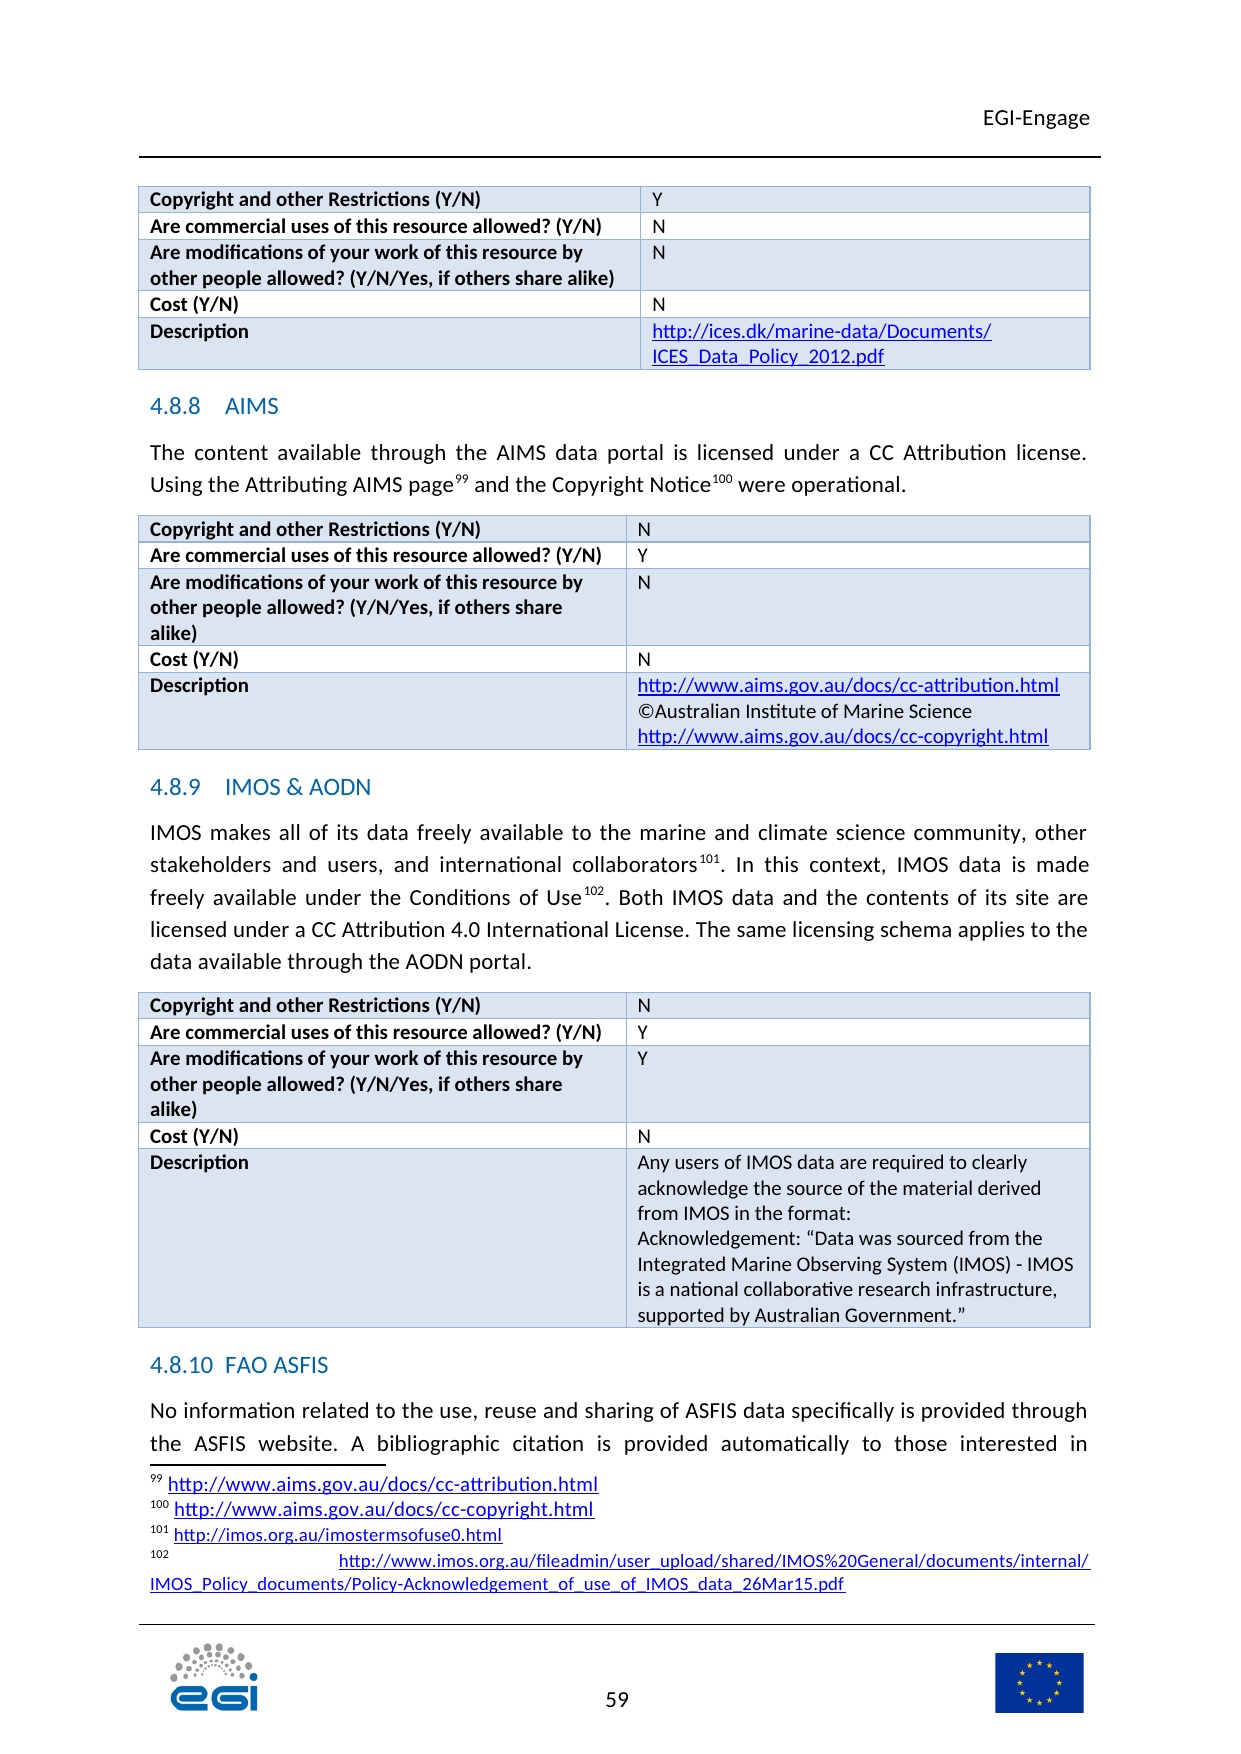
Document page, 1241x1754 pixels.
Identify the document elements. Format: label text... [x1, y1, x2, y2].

table_cell Description [139, 673, 626, 749]
table_cell N [627, 569, 1089, 645]
table_header Copyright and other Restrictions (Y/N) [139, 993, 626, 1018]
subtitle IMOS & AODN [150, 771, 1090, 801]
table_cell N [641, 240, 1089, 290]
subtitle AIMS [150, 391, 1090, 421]
table_cell Any users of IMOS data are required to clearly acknowledge the source of the material derived from IMOS in the format: Acknowledgement: “Data was sourced from the Integrated Marine Observing System (IMOS) - IMOS is a national collaborative research infrastructure, supported by Australian Government.” [627, 1149, 1089, 1327]
table_cell Are commercial uses of this resource allowed? (Y/N) [139, 1019, 626, 1044]
table_cell N [627, 646, 1089, 672]
table_header Copyright and other Restrictions (Y/N) [139, 516, 626, 541]
table_header N [627, 993, 1089, 1018]
table_cell http://www.aims.gov.au/docs/cc-attribution.html ©Australian Institute of Marine Science http://www.aims.gov.au/docs/cc-copyright.html [627, 673, 1089, 749]
table_cell Y [627, 1019, 1089, 1044]
table_cell N [627, 1123, 1089, 1148]
table_cell Y [627, 543, 1089, 568]
picture [995, 1653, 1084, 1713]
text IMOS makes all of its data freely available to the marine and climate science community, other stakeholders and users, and international collaborators. In this context, IMOS data is made freely available under the Conditions of Use. Both IMOS data and the contents of its site are licensed under a CC Attribution 4.0 International License. The same licensing schema applies to the data available through the AODN portal. [150, 818, 1090, 975]
table_cell Description [139, 318, 640, 369]
table_header Copyright and other Restrictions (Y/N) [139, 187, 640, 212]
table_cell Are modifications of your work of this resource by other people allowed? (Y/N/Yes, if others share alike) [139, 240, 640, 290]
table_cell Description [139, 1149, 626, 1327]
table_header Y [641, 187, 1089, 212]
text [150, 1397, 1090, 1457]
table_cell Cost (Y/N) [139, 646, 626, 672]
table_cell Y [627, 1046, 1089, 1122]
table_cell Are commercial uses of this resource allowed? (Y/N) [139, 543, 626, 568]
table_cell http://ices.dk/marine-data/Documents/ICES_Data_Policy_2012.pdf [641, 318, 1089, 369]
table_cell Cost (Y/N) [139, 1123, 626, 1148]
table_cell Cost (Y/N) [139, 291, 640, 317]
picture [150, 1641, 276, 1713]
table_cell N [641, 291, 1089, 317]
table_cell Are commercial uses of this resource allowed? (Y/N) [139, 213, 640, 238]
subtitle FAO ASFIS [150, 1349, 1090, 1380]
table_cell N [641, 213, 1089, 238]
table_cell Are modifications of your work of this resource by other people allowed? (Y/N/Yes, if others share alike) [139, 1046, 626, 1122]
text The content available through the AIMS data portal is licensed under a CC Attribution license. Using the Attributing AIMS page and the Copyright Notice were operational. [150, 438, 1090, 498]
table_header N [627, 516, 1089, 541]
table_cell Are modifications of your work of this resource by other people allowed? (Y/N/Yes, if others share alike) [139, 569, 626, 645]
